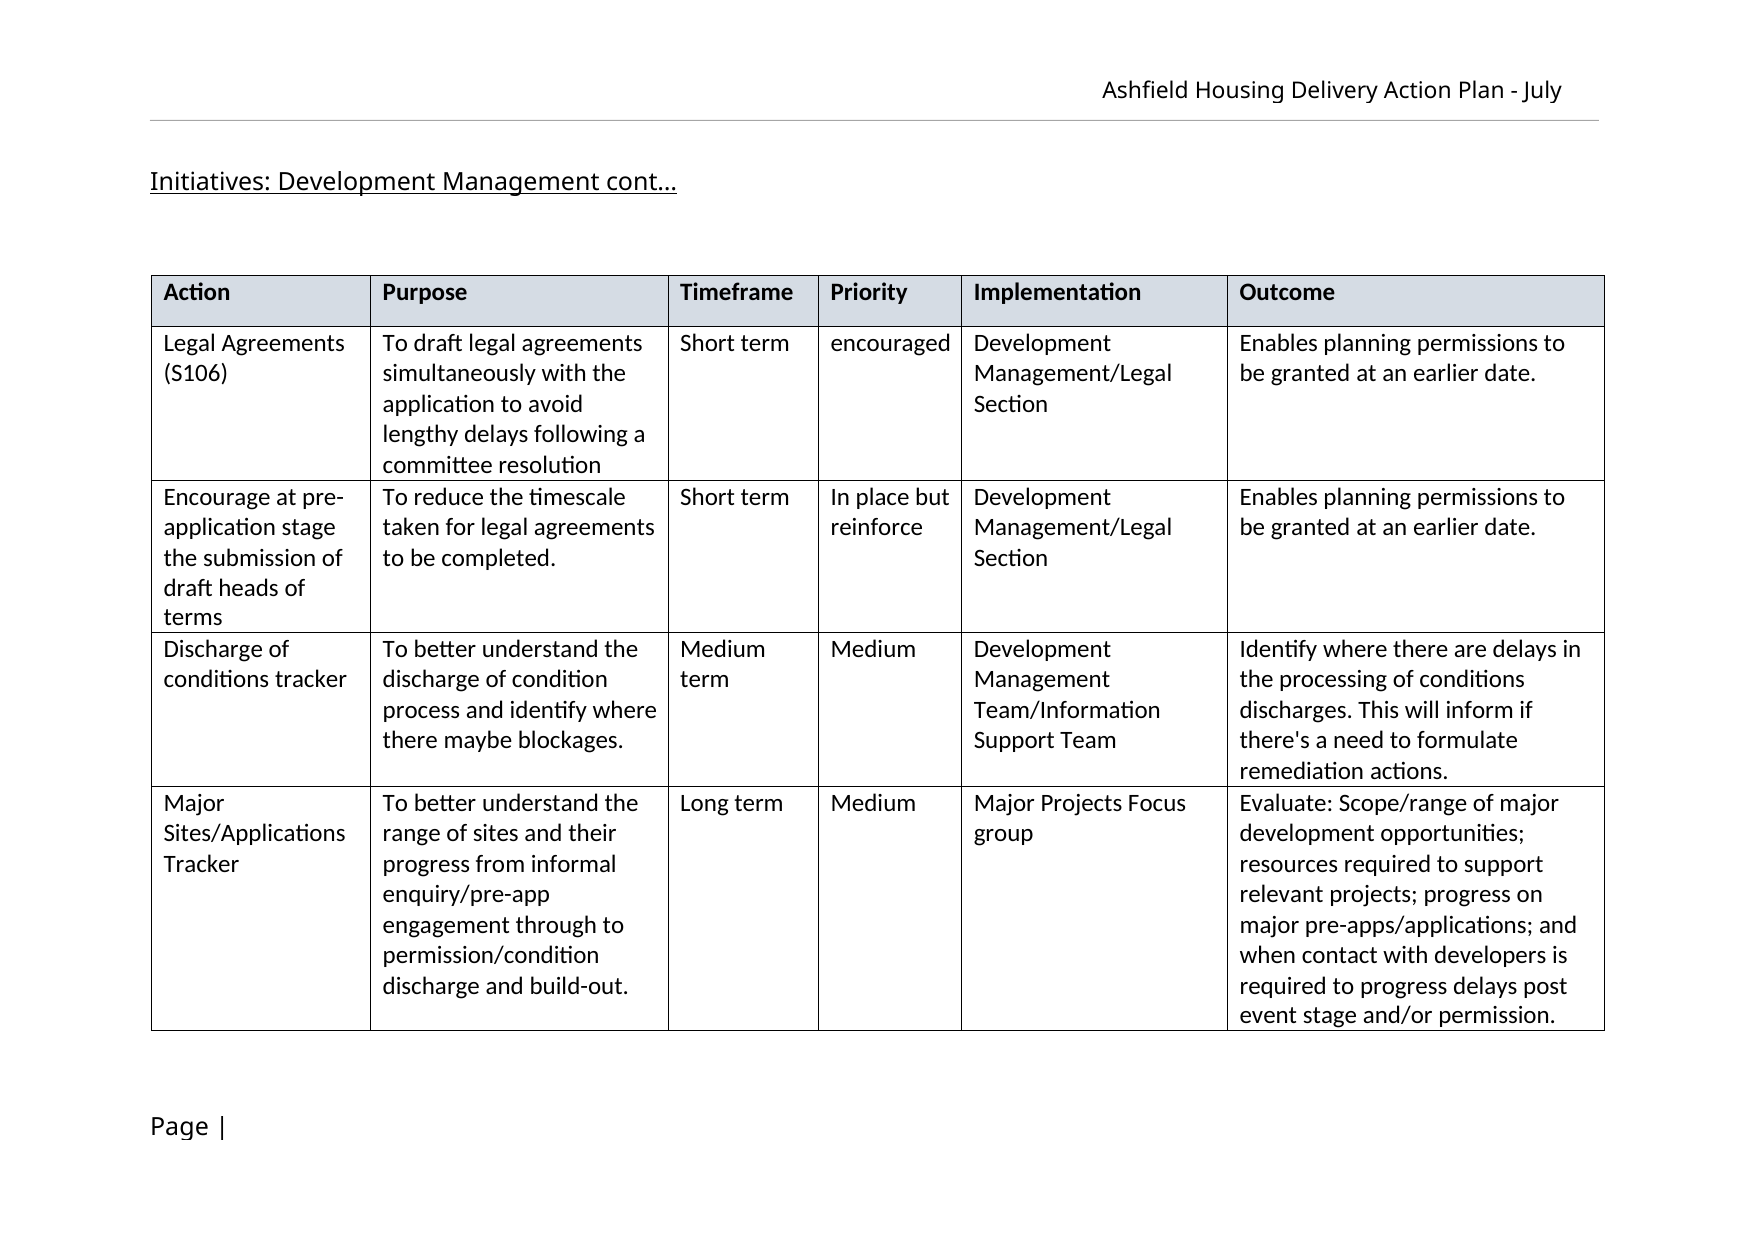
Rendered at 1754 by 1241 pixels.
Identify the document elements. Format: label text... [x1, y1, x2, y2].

table_cell Medium term [669, 633, 818, 786]
table_cell Encourage at pre- application stage the submission of draft heads of terms [152, 481, 370, 632]
table_cell Short term [669, 481, 818, 632]
table_cell Development Management Team/Information Support Team [962, 633, 1227, 786]
table_cell Identify where there are delays in the processing of conditions discharges. This will inform if there's a need to formulate remediation actions. [1228, 633, 1604, 786]
table_cell Medium [819, 787, 961, 1030]
table_cell Enables planning permissions to be granted at an earlier date. [1228, 327, 1604, 479]
table_cell Enables planning permissions to be granted at an earlier date. [1228, 481, 1604, 632]
table_cell Evaluate: Scope/range of major development opportunities; resources required to support relevant projects; progress on major pre-apps/applications; and when contact with developers is required to progress delays post event stage and/or permission. [1228, 787, 1604, 1030]
table_cell Development Management/Legal Section [962, 327, 1227, 479]
table_cell Development Management/Legal Section [962, 481, 1227, 632]
table_cell Legal Agreements (S106) [152, 327, 370, 479]
table_cell To better understand the discharge of condition process and identify where there maybe blockages. [371, 633, 668, 786]
table_header Outcome [1228, 276, 1604, 326]
table_header Implementation [962, 276, 1227, 326]
table_cell In place but reinforce [819, 481, 961, 632]
table_header Timeframe [669, 276, 818, 326]
table_cell Major Projects Focus group [962, 787, 1227, 1030]
table_header Priority [819, 276, 961, 326]
table_header Purpose [371, 276, 668, 326]
table_cell Medium [819, 633, 961, 786]
table_cell Short term [669, 327, 818, 479]
table_header Action [152, 276, 370, 326]
table_cell To draft legal agreements simultaneously with the application to avoid lengthy delays following a committee resolution [371, 327, 668, 479]
table_cell Major Sites/Applications Tracker [152, 787, 370, 1030]
table_cell Discharge of conditions tracker [152, 633, 370, 786]
table_cell Long term [669, 787, 818, 1030]
text Initiatives: Development Management cont… [150, 164, 1616, 198]
table_cell To reduce the timescale taken for legal agreements to be completed. [371, 481, 668, 632]
table_cell encouraged [819, 327, 961, 479]
table_cell To better understand the range of sites and their progress from informal enquiry/pre-app engagement through to permission/condition discharge and build-out. [371, 787, 668, 1030]
